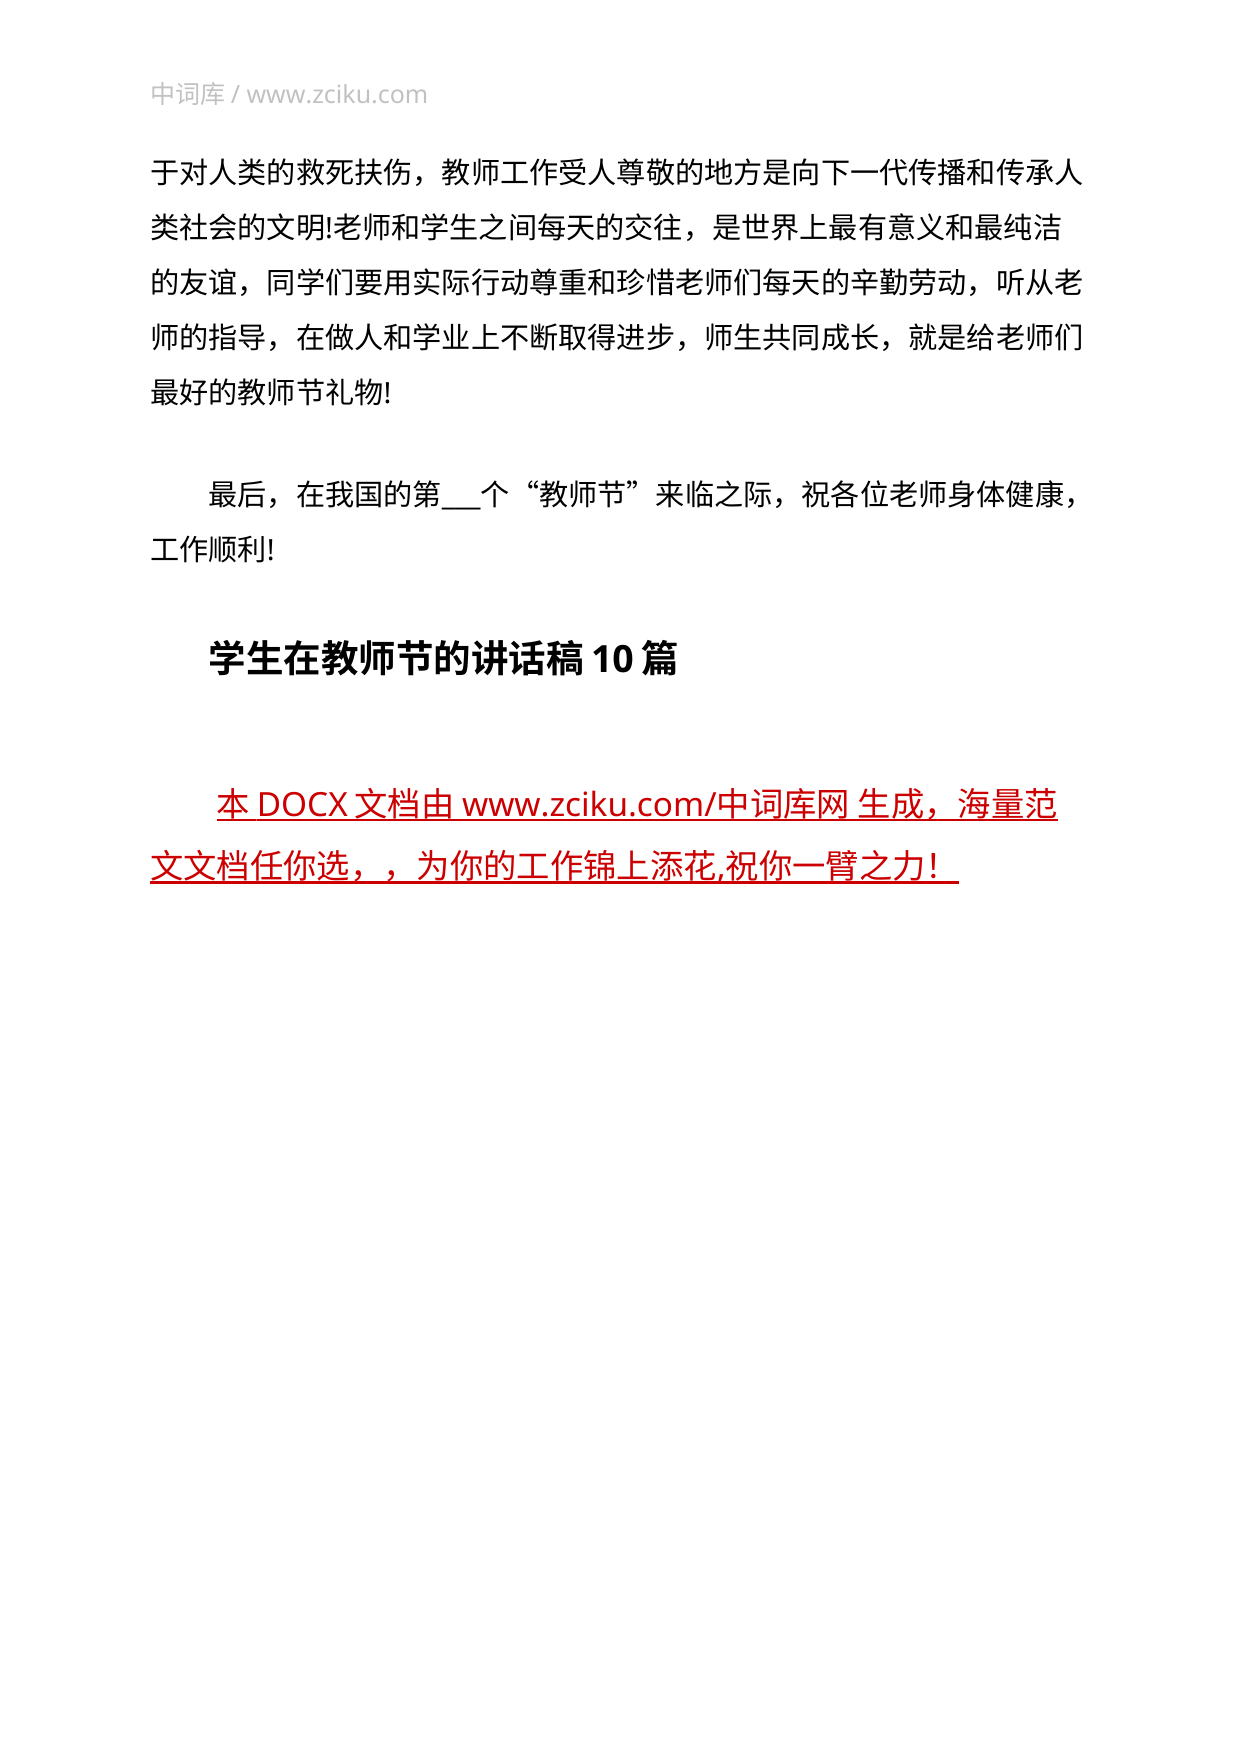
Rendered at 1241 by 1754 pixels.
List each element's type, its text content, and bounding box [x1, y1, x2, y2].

text 学生在教师节的讲话稿10篇 [150, 629, 1090, 683]
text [150, 150, 1090, 412]
text 本DOCX文档由 www.zciku.com/中词库网 生成，海量范文文档任你选，，为你的工作锦上添花,祝你一臂之力！ [150, 777, 1090, 889]
text 最后，在我国的第___个“教师节”来临之际，祝各位老师身体健康，工作顺利! [150, 472, 1090, 569]
